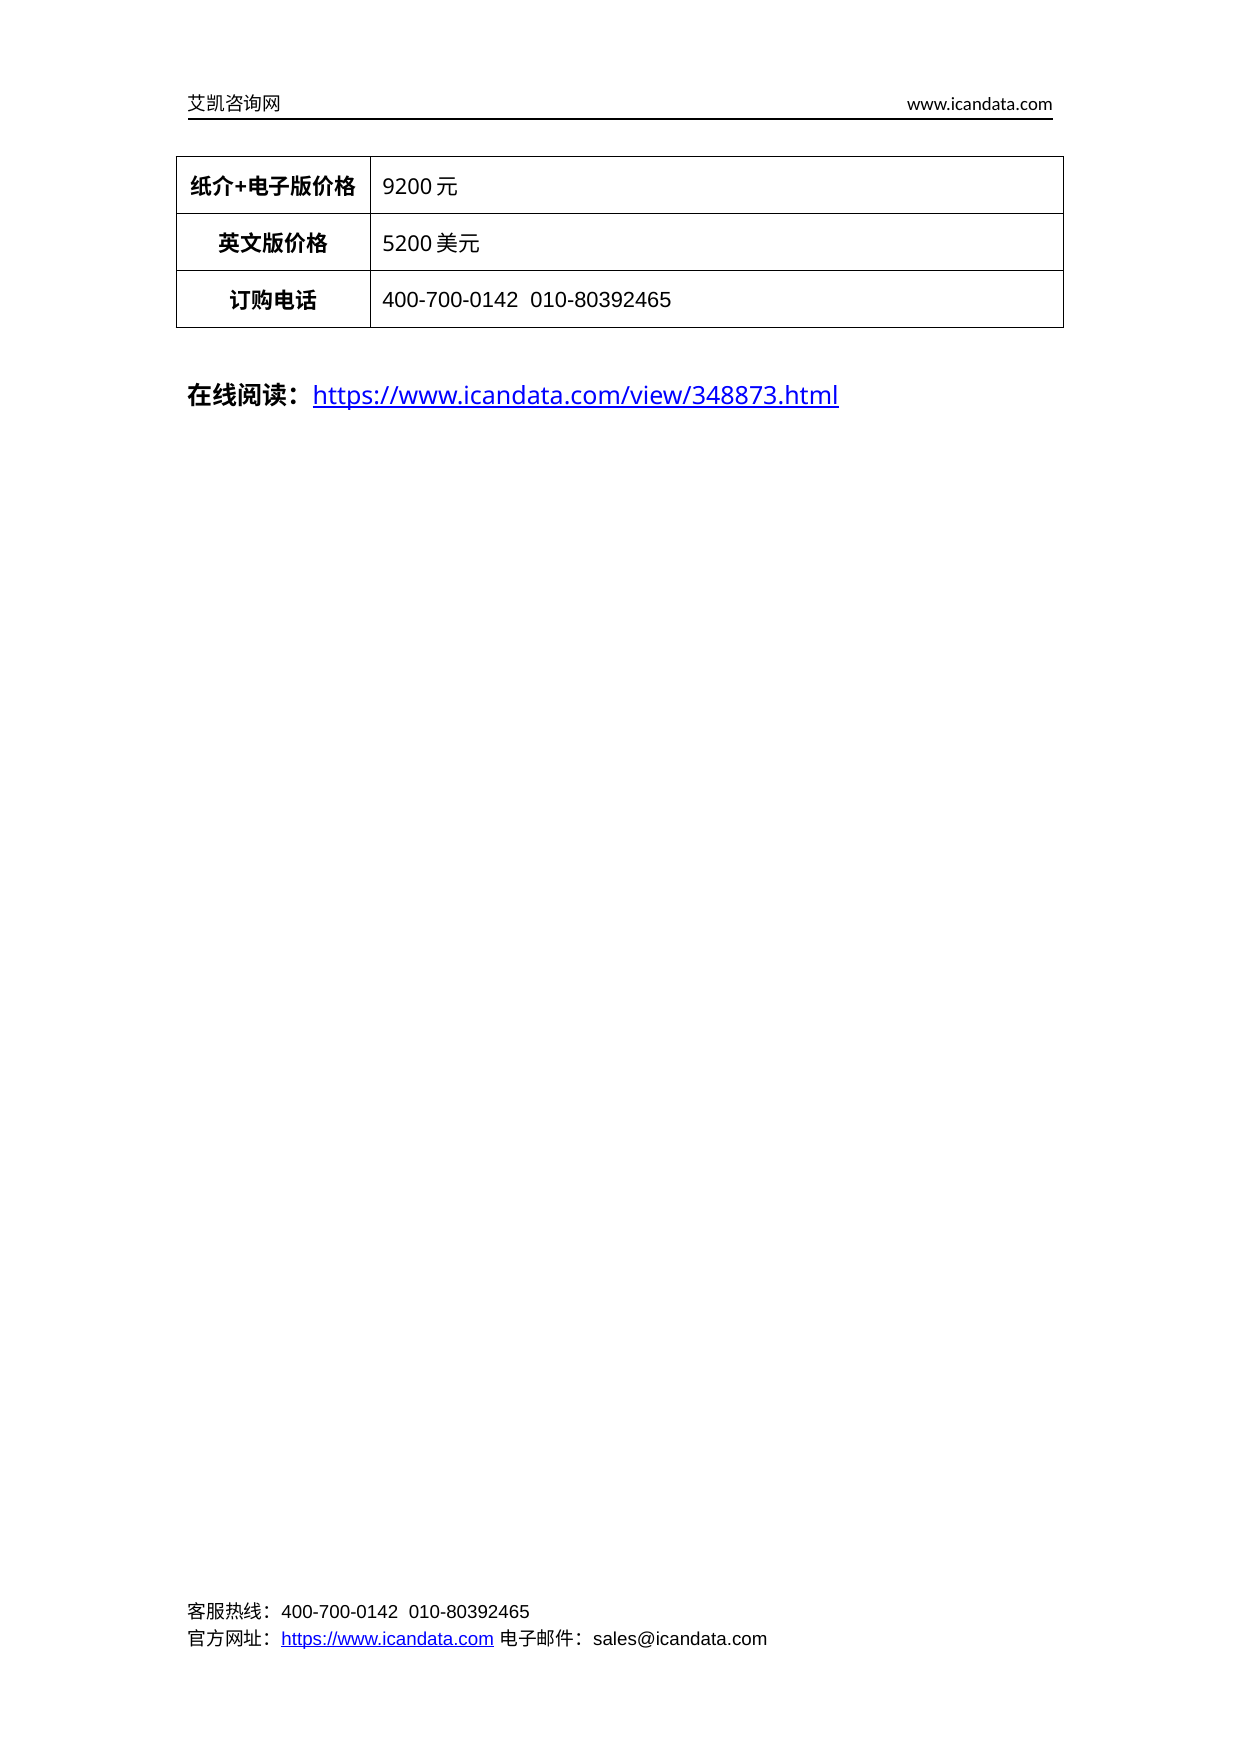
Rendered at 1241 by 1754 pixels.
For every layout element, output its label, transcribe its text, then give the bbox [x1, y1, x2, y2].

table_cell 订购电话 [177, 271, 370, 327]
table_cell 9200元 [371, 157, 1063, 213]
table_cell 400-700-0142 010-80392465 [371, 271, 1063, 327]
table_cell 5200美元 [371, 214, 1063, 270]
table_cell 英文版价格 [177, 214, 370, 270]
table_cell 纸介+电子版价格 [177, 157, 370, 213]
text 在线阅读：https://www.icandata.com/view/348873.html [187, 361, 1053, 426]
